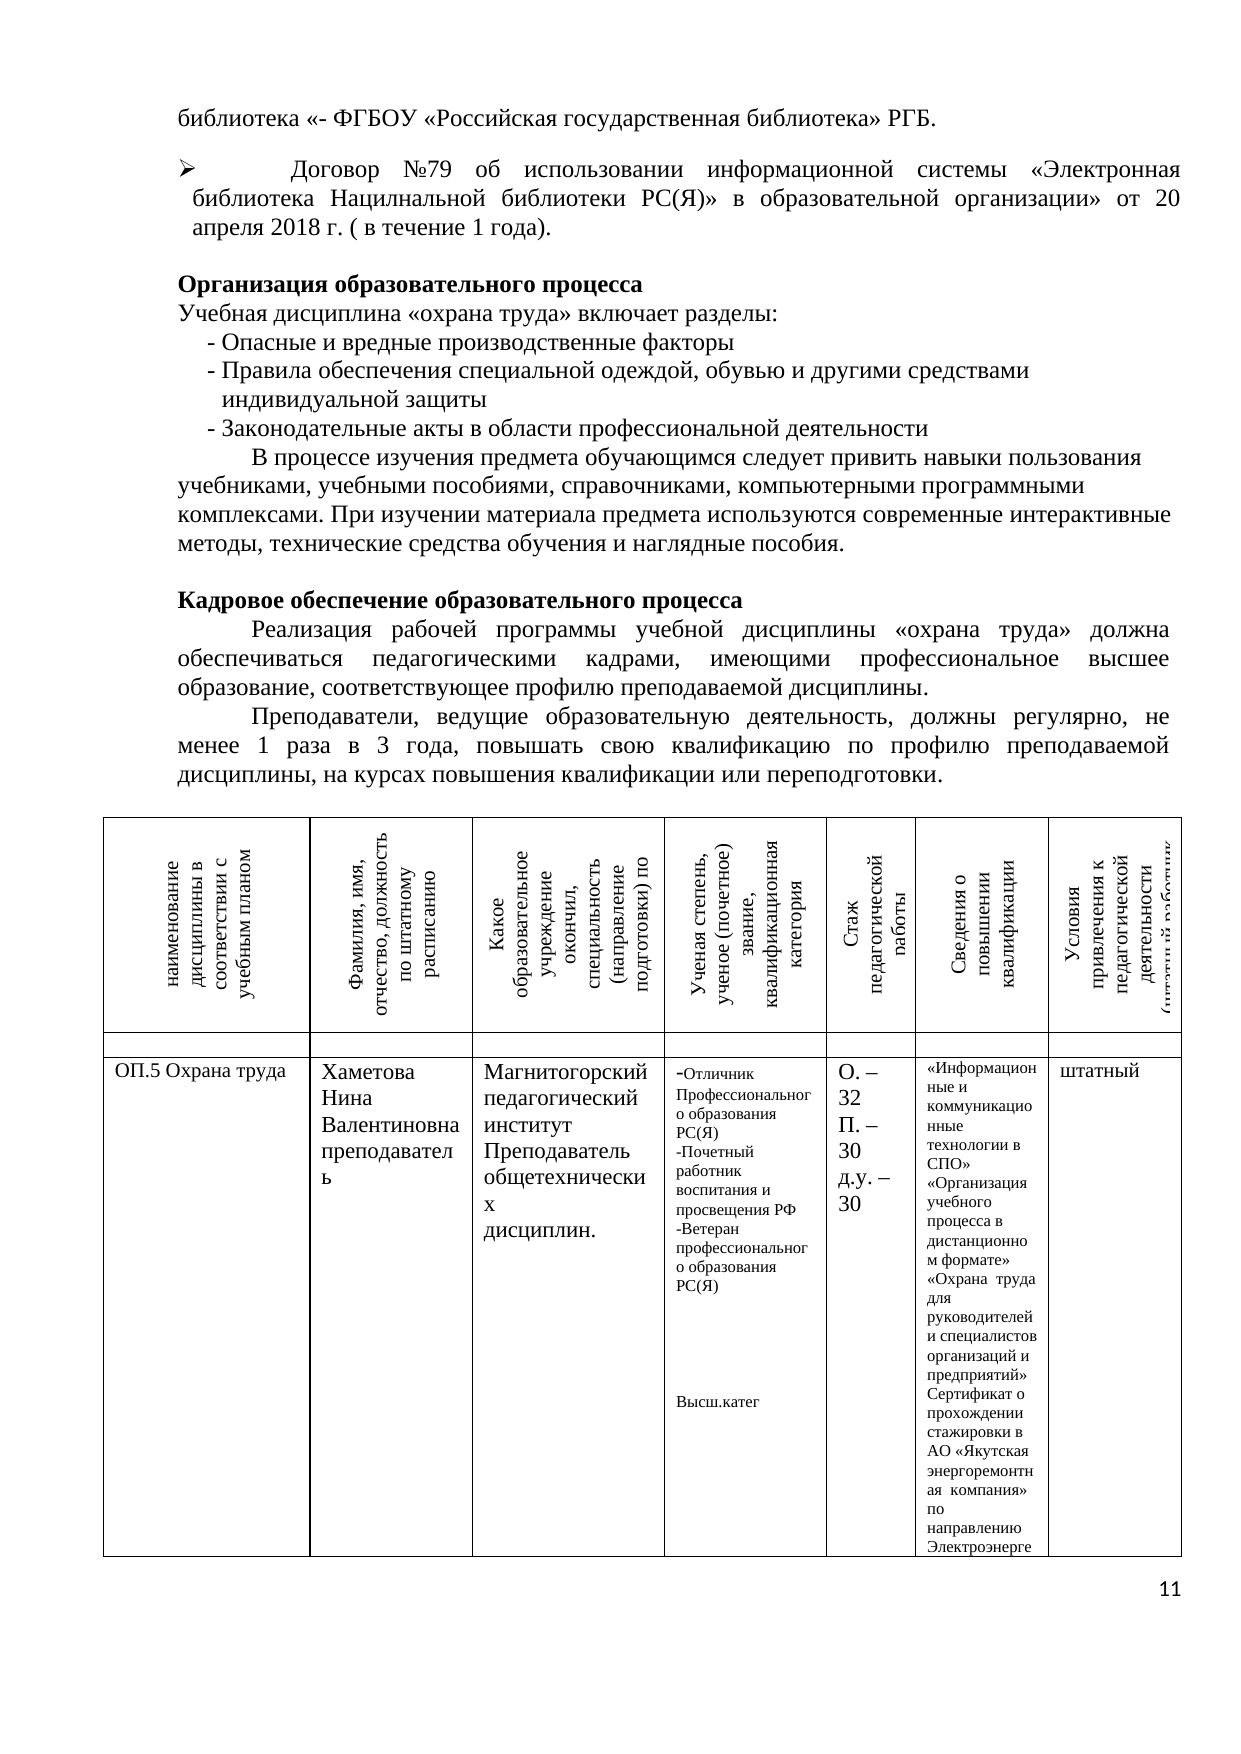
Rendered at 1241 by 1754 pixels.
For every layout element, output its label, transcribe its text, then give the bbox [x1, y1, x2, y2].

table_cell [311, 1033, 472, 1057]
text Реализация рабочей программы учебной дисциплины «охрана труда» должна обеспечиваться педагогическими кадрами, имеющими профессиональное высшее образование, соответствующее профилю преподаваемой дисциплины. [177, 614, 1170, 701]
list - Правила обеспечения специальной одеждой, обувью и другими средствами индивидуальной защиты [207, 356, 1181, 413]
table_cell [1049, 1033, 1181, 1057]
table_header Какое образовательное учреждение окончил, специальность (направление подготовки) по документу об образовании [473, 818, 664, 1032]
list Договор №79 об использовании информационной системы «Электронная библиотека Нацилнальной библиотеки РС(Я)» в образовательной организации» от 20 апреля 2018 г. ( в течение 1 года). [177, 154, 1181, 241]
table_cell [916, 1033, 1048, 1057]
list В процессе изучения предмета обучающимся следует привить навыки пользования учебниками, учебными пособиями, справочниками, компьютерными программными комплексами. При изучении материала предмета используются современные интерактивные методы, технические средства обучения и наглядные пособия. [177, 442, 1181, 557]
table_cell [665, 1033, 826, 1057]
list - Законодательные акты в области профессиональной деятельности [207, 413, 1181, 442]
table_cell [311, 1058, 472, 1556]
table_cell [473, 1033, 664, 1057]
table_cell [827, 1058, 915, 1556]
text Преподаватели, ведущие образовательную деятельность, должны регулярно, не менее 1 раза в 3 года, повышать свою квалификацию по профилю преподаваемой дисциплины, на курсах повышения квалификации или переподготовки. [177, 701, 1170, 787]
table_cell ОП.5 Охрана труда [104, 1058, 309, 1556]
text Кадровое обеспечение образовательного процесса [177, 586, 1181, 614]
list - Опасные и вредные производственные факторы [207, 327, 1181, 356]
text Учебная дисциплина «охрана труда» включает разделы: [177, 298, 1072, 327]
table_header Сведения о повышении квалификации [916, 818, 1048, 1032]
table_header Стаж педагогической работы [827, 818, 915, 1032]
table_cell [916, 1058, 1048, 1556]
table_cell штатный [1049, 1058, 1181, 1556]
table_cell [104, 1033, 309, 1057]
table_header наименование дисциплины в соответствии с учебным планом [104, 818, 309, 1032]
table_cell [665, 1058, 826, 1556]
table_cell [827, 1033, 915, 1057]
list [177, 103, 1181, 132]
table_header Условия привлечения к педагогической деятельности (штатный работник, внутренний совместитель, внешний совместитель) [1049, 818, 1181, 1032]
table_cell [473, 1058, 664, 1556]
table_header Ученая степень, ученое (почетное) звание, квалификационная категория [665, 818, 826, 1032]
text Организация образовательного процесса [177, 269, 1181, 298]
table_header Фамилия, имя, отчество, должность по штатному расписанию [311, 818, 472, 1032]
